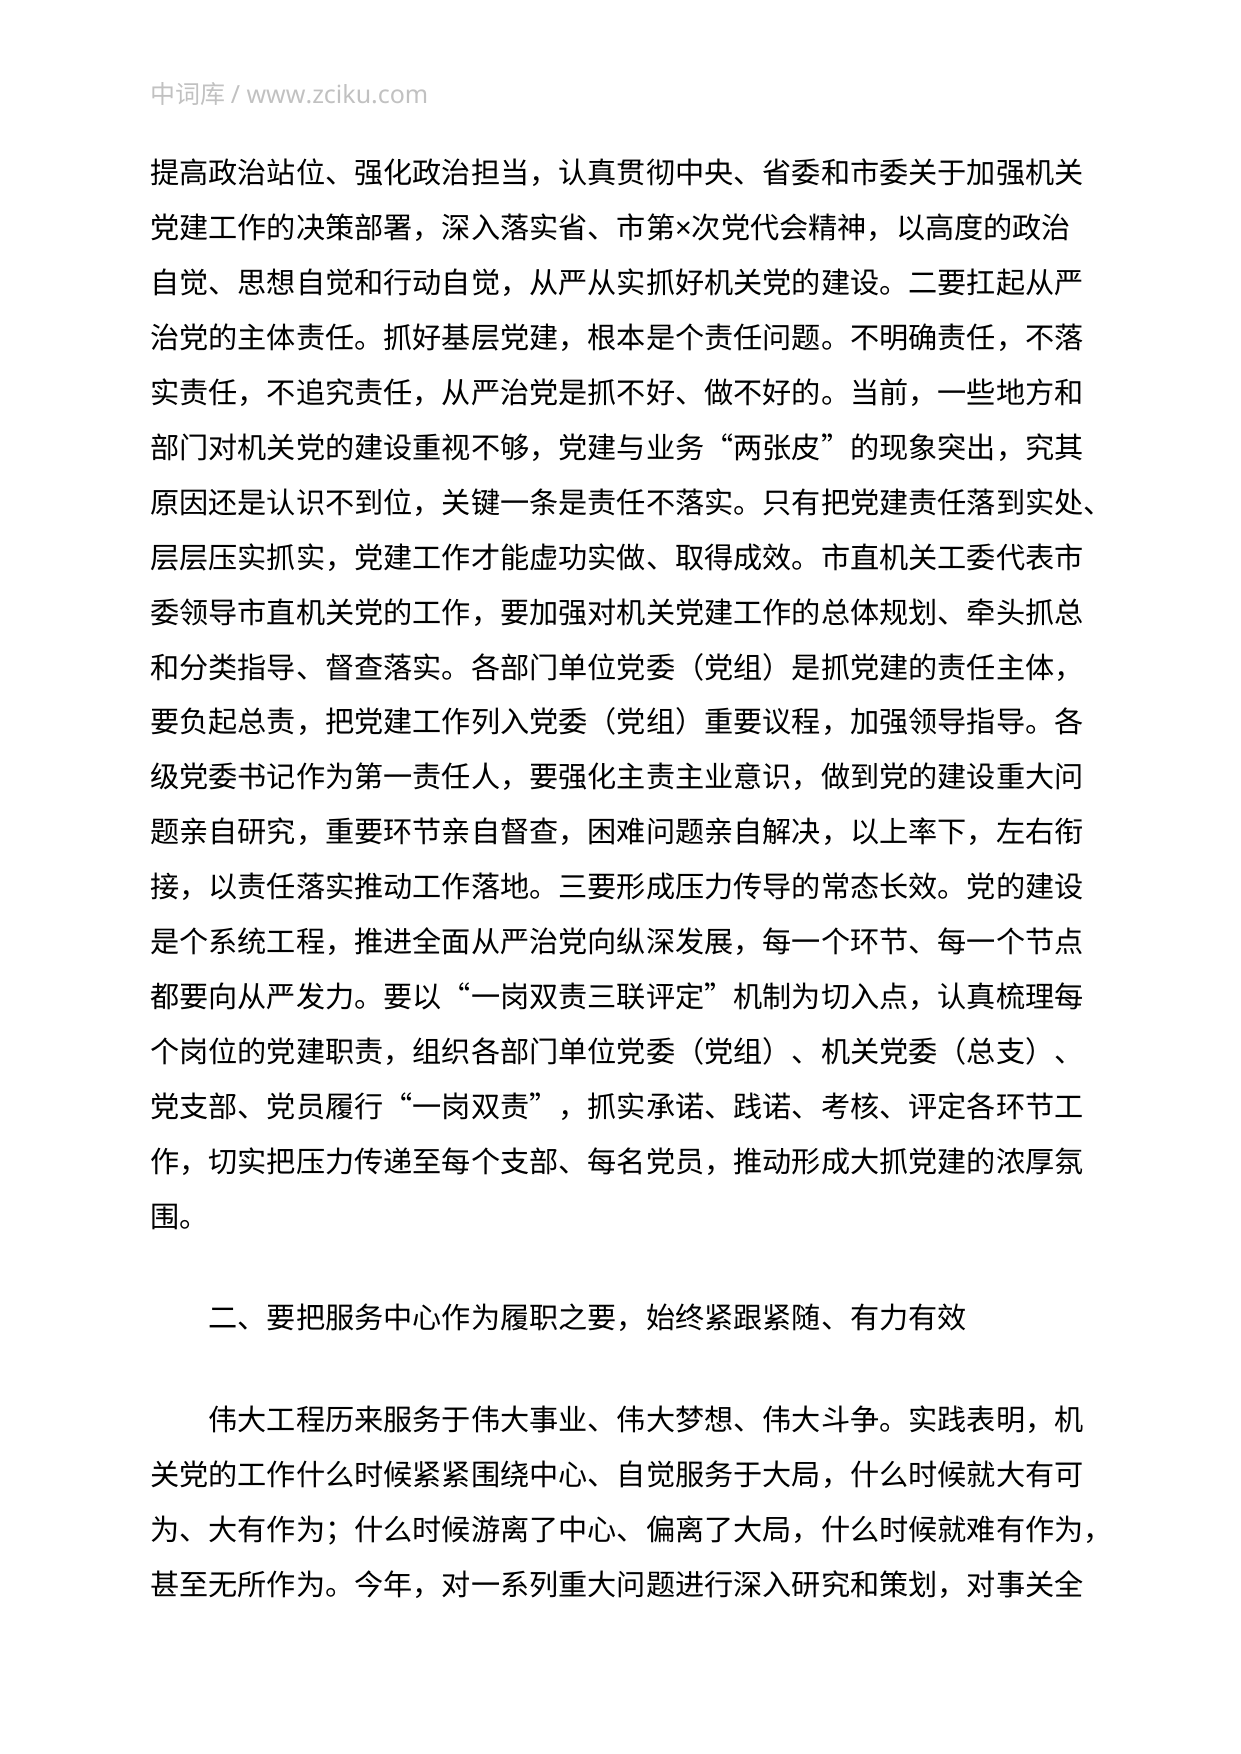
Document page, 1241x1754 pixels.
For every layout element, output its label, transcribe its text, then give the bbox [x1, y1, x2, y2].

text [150, 1397, 1090, 1604]
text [150, 150, 1090, 1235]
text 二、要把服务中心作为履职之要，始终紧跟紧随、有力有效 [150, 1295, 1090, 1337]
